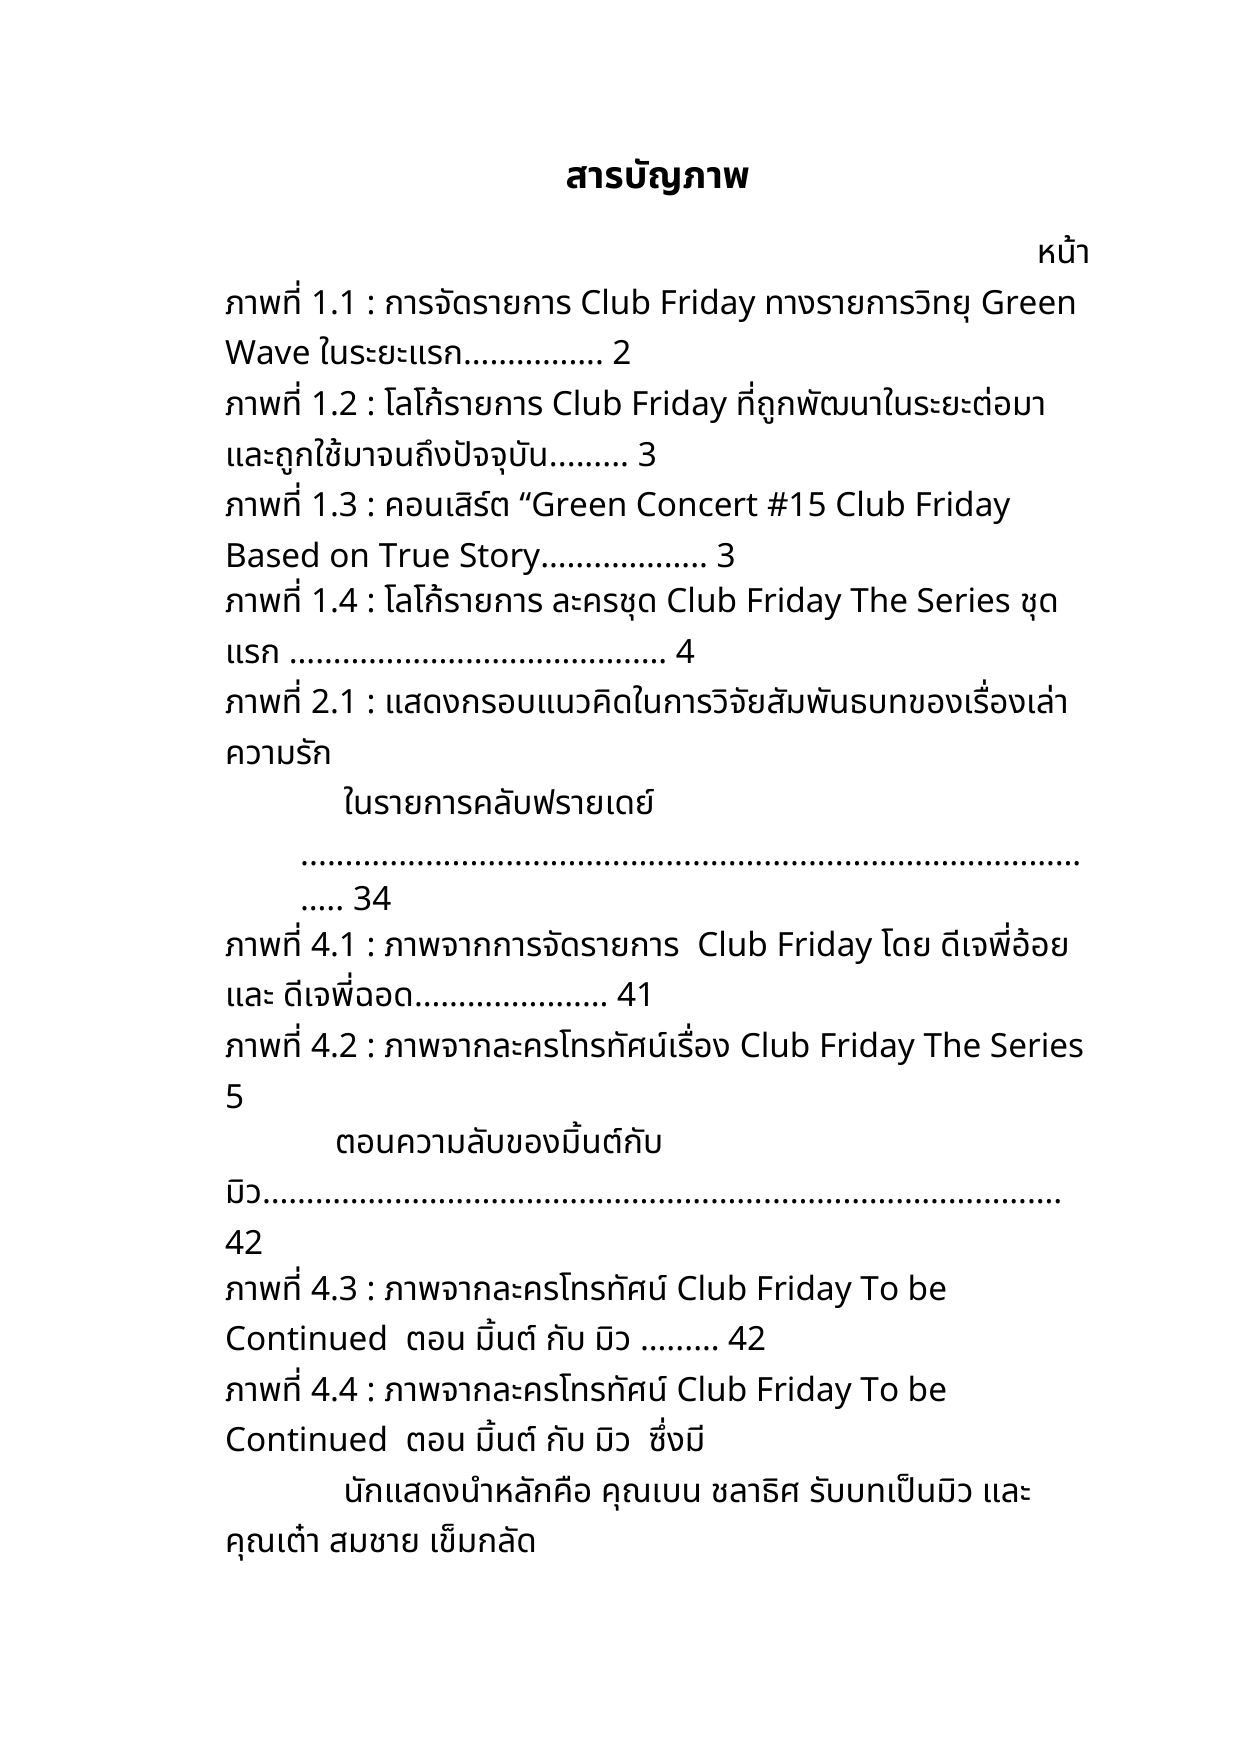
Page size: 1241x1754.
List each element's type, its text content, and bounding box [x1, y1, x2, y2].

text ภาพที่ 1.2 : โลโก้รายการ Club Friday ที่ถูกพัฒนาในระยะต่อมาและถูกใช้มาจนถึงปัจจุบัน......... 3 [225, 380, 1090, 481]
text ภาพที่ 1.4 : โลโก้รายการ ละครชุด Club Friday The Series ชุดแรก …………..……………………..… 4 [225, 577, 1090, 678]
text ตอนความลับของมิ้นต์กับมิว…………………………………………………...…………………………. 42 [225, 1118, 1090, 1264]
text ภาพที่ 4.1 : ภาพจากการจัดรายการ Club Friday โดย ดีเจพี่อ้อย และ ดีเจพี่ฉอด………….......… 41 [225, 921, 1090, 1022]
text ภาพที่ 4.3 : ภาพจากละครโทรทัศน์ Club Friday To be Continued ตอน มิ้นต์ กับ มิว …...… 42 [225, 1264, 1090, 1366]
text ภาพที่ 4.2 : ภาพจากละครโทรทัศน์เรื่อง Club Friday The Series 5 [225, 1022, 1090, 1118]
text ภาพที่ 4.4 : ภาพจากละครโทรทัศน์ Club Friday To be Continued ตอน มิ้นต์ กับ มิว ซึ่งมี [225, 1366, 1090, 1467]
text ภาพที่ 1.3 : คอนเสิร์ต “Green Concert #15 Club Friday Based on True Story….....……….. 3 [225, 481, 1090, 577]
text นักแสดงนำหลักคือ คุณเบน ชลาธิศ รับบทเป็นมิว และ คุณเต๋า สมชาย เข็มกลัด [225, 1467, 1090, 1568]
text ในรายการคลับฟรายเดย์ ................................….............................……………………….. 34 [300, 779, 1090, 921]
text ภาพที่ 1.1 : การจัดรายการ Club Friday ทางรายการวิทยุ Green Wave ในระยะแรก……………. 2 [225, 278, 1090, 380]
text ภาพที่ 2.1 : แสดงกรอบแนวคิดในการวิจัยสัมพันธบทของเรื่องเล่าความรัก [225, 678, 1090, 779]
